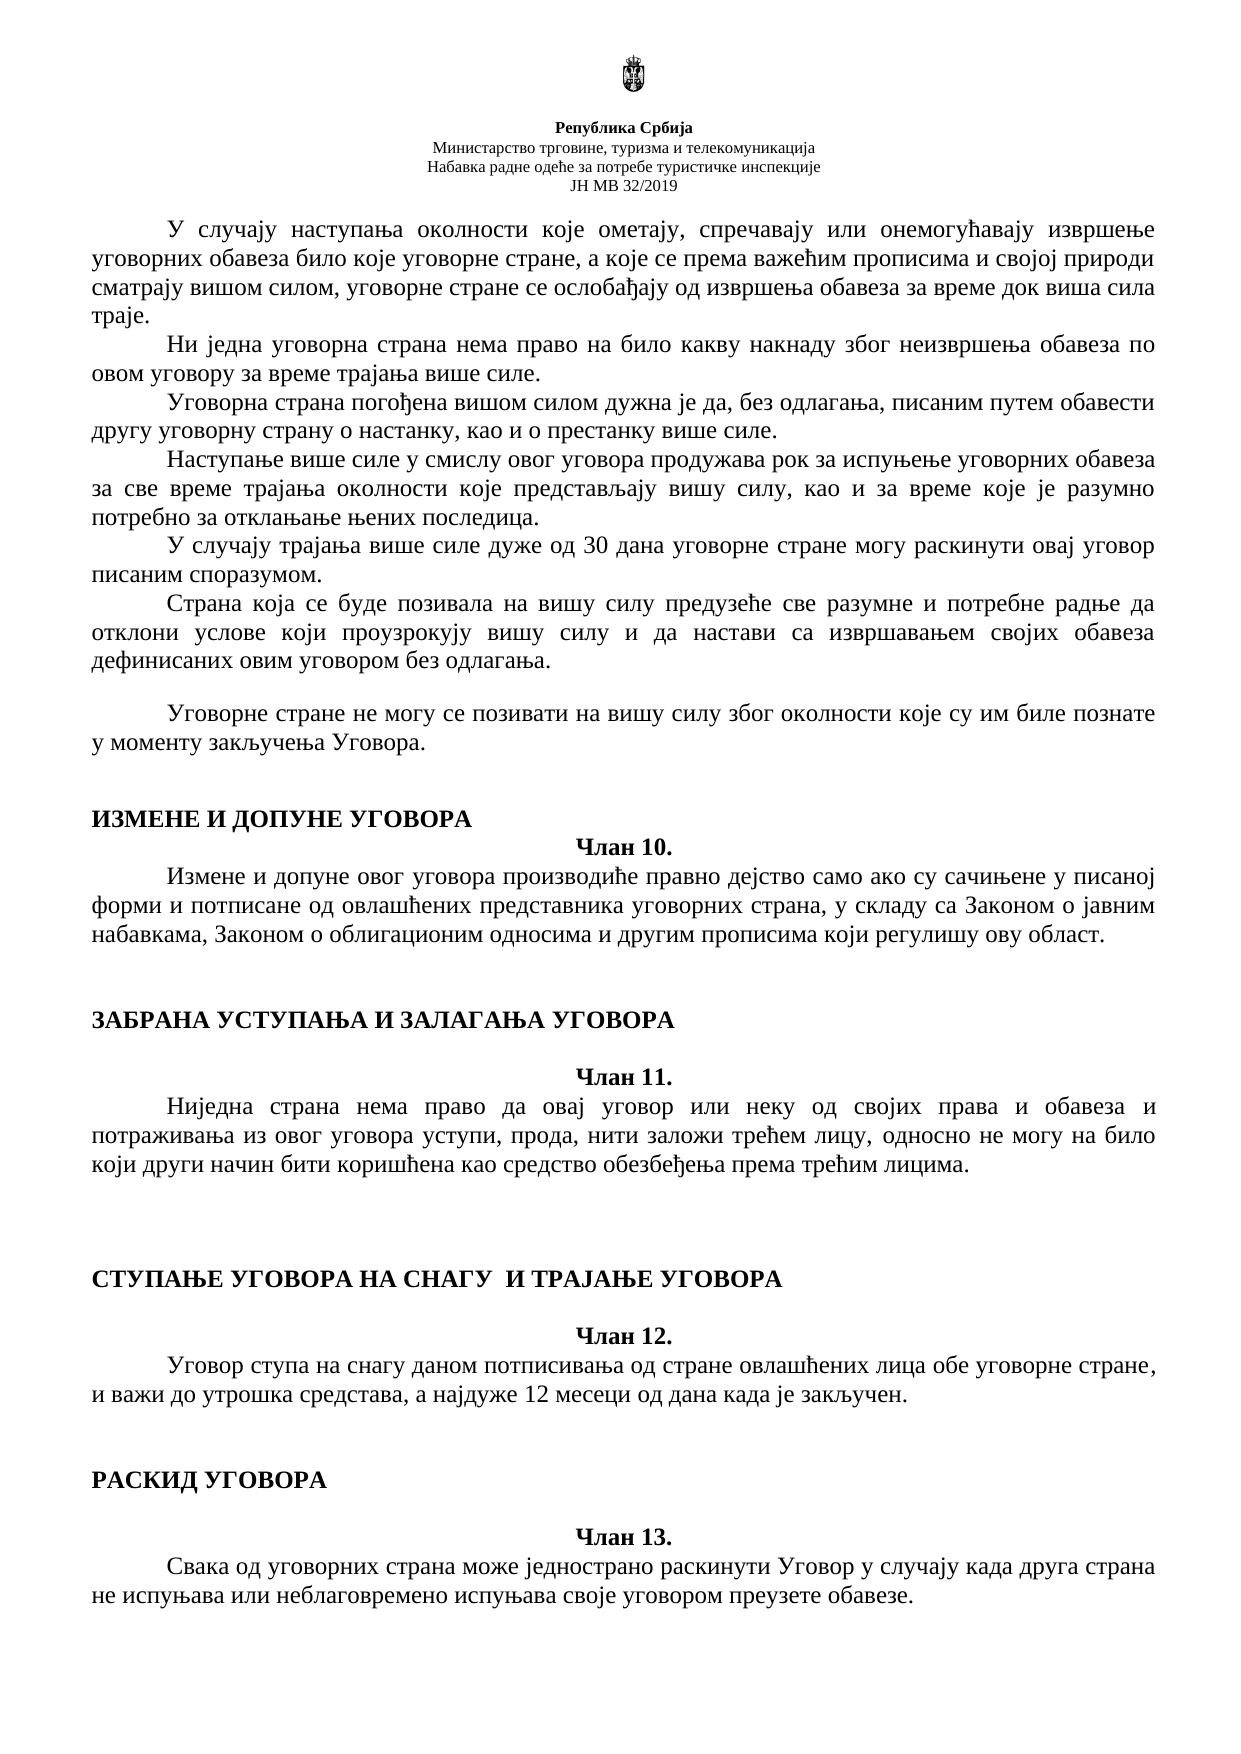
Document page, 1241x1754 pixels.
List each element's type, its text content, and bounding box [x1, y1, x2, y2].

text Измене и допуне овог уговора производиће правно дејство само ако су сачињене у писаној форми и потписане од овлашћених представника уговорних страна, у складу са Законом о јавним набавкама, Законом о облигационим односима и другим прописима који регулишу ову област. [91, 861, 1156, 947]
text РАСКИД УГОВОРА [91, 1465, 1156, 1494]
text У случају трајања више силе дуже од 30 дана уговорне стране могу раскинути овај уговор писаним споразумом. [91, 530, 1156, 588]
text ИЗМЕНЕ И ДОПУНЕ УГОВОРА [91, 804, 1156, 832]
text Ниједна страна нема право да овај уговор или неку од својих права и обавеза и потраживања из овог уговора уступи, прода, нити заложи трећем лицу, односно не могу на било који други начин бити коришћена као средство обезбеђења према трећим лицима. [91, 1091, 1156, 1177]
text Члан 10. [91, 832, 1156, 861]
text ЗАБРАНА УСТУПАЊА И ЗАЛАГАЊА УГОВОРА [91, 1005, 1156, 1034]
text Страна која се буде позивала на вишу силу предузеће све разумне и потребне радње да отклони услове који проузрокују вишу силу и да настави са извршавањем својих обавеза дефинисаних овим уговором без одлагања. [91, 588, 1156, 674]
text Уговорне стране не могу се позивати на вишу силу због околности које су им биле познате у моменту закључења Уговора. [91, 698, 1156, 756]
text Уговорна страна погођена вишом силом дужна је да, без одлагања, писаним путем обавести другу уговорну страну о настанку, као и о престанку више силе. [91, 387, 1156, 444]
text У случају наступања околности које ометају, спречавају или онемогућавају извршење уговорних обавеза било које уговорне стране, а које се према важећим прописима и својој природи сматрају вишом силом, уговорне стране се ослобађају од извршења обавеза за време док виша сила траје. [91, 214, 1156, 329]
text Члан 13. [91, 1522, 1156, 1551]
text Свака од уговорних страна може једнострано раскинути Уговор у случају када друга страна не испуњава или неблаговремено испуњава своје уговором преузете обавезе. [91, 1551, 1156, 1609]
text Ни једна уговорна страна нема право на било какву накнаду због неизвршења обавеза по овом уговору за време трајања више силе. [91, 329, 1156, 387]
text Члан 12. [91, 1321, 1156, 1350]
text СТУПАЊЕ УГОВОРА НА СНАГУ И ТРАЈАЊЕ УГОВОРА [91, 1264, 1156, 1292]
text Наступање више силе у смислу овог уговора продужава рок за испуњење уговорних обавеза за све време трајања околности које представљају вишу силу, као и за време које је разумно потребно за отклањање њених последица. [91, 444, 1156, 530]
text Уговор ступа на снагу даном потписивања од стране овлашћених лица обе уговорне стране, и важи до утрошка средстава, а најдуже 12 месеци од дана када је закључен. [91, 1350, 1156, 1407]
text Члан 11. [91, 1062, 1156, 1091]
